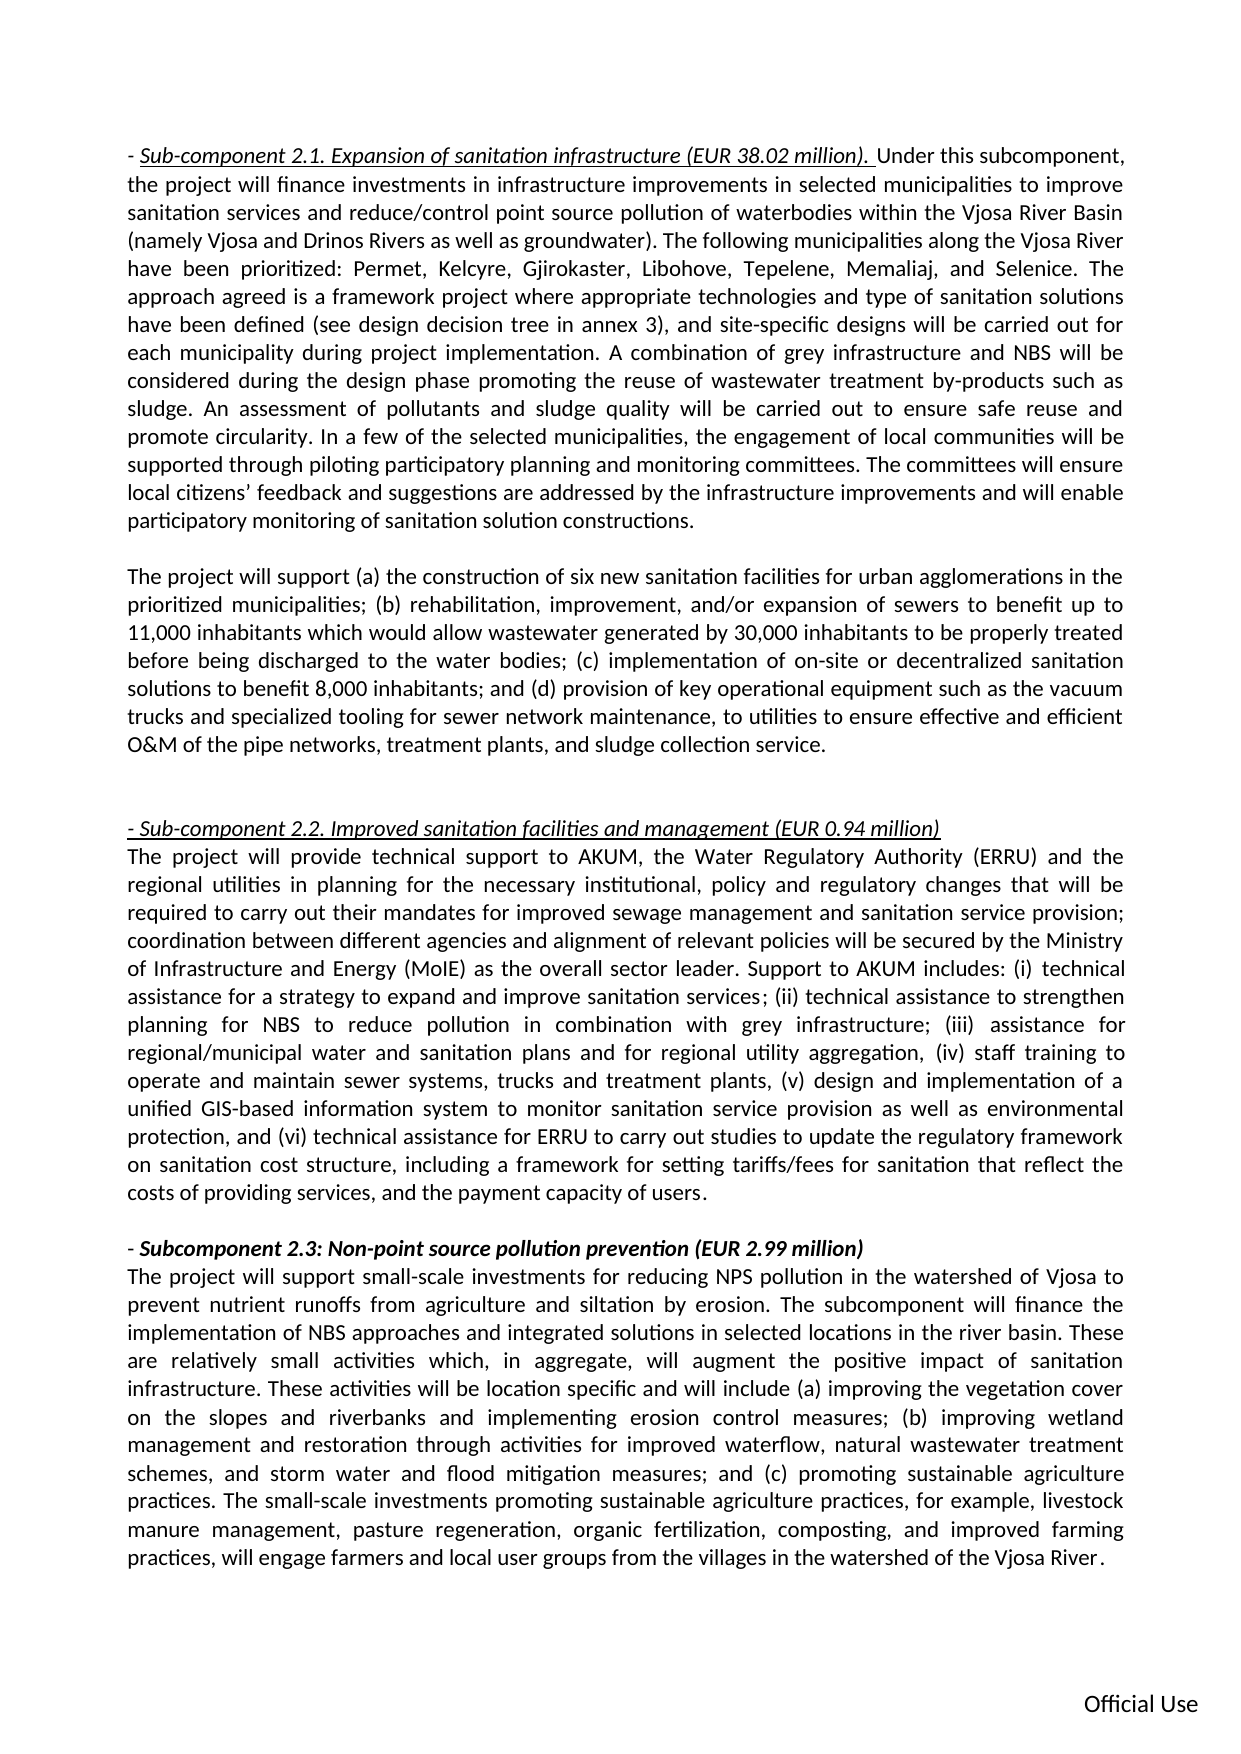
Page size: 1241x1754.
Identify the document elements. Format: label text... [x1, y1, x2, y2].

text The project will provide technical support to AKUM, the Water Regulatory Authority (ERRU) and the regional utilities in planning for the necessary institutional, policy and regulatory changes that will be required to carry out their mandates for improved sewage management and sanitation service provision; coordination between different agencies and alignment of relevant policies will be secured by the Ministry of Infrastructure and Energy (MoIE) as the overall sector leader. Support to AKUM includes: (i) technical assistance for a strategy to expand and improve sanitation services; (ii) technical assistance to strengthen planning for NBS to reduce pollution in combination with grey infrastructure; (iii) assistance for regional/municipal water and sanitation plans and for regional utility aggregation, (iv) staff training to operate and maintain sewer systems, trucks and treatment plants, (v) design and implementation of a unified GIS-based information system to monitor sanitation service provision as well as environmental protection, and (vi) technical assistance for ERRU to carry out studies to update the regulatory framework on sanitation cost structure, including a framework for setting tariffs/fees for sanitation that reflect the costs of providing services, and the payment capacity of users. [127, 842, 1126, 1206]
text The project will support small-scale investments for reducing NPS pollution in the watershed of Vjosa to prevent nutrient runoffs from agriculture and siltation by erosion. The subcomponent will finance the implementation of NBS approaches and integrated solutions in selected locations in the river basin. These are relatively small activities which, in aggregate, will augment the positive impact of sanitation infrastructure. These activities will be location specific and will include (a) improving the vegetation cover on the slopes and riverbanks and implementing erosion control measures; (b) improving wetland management and restoration through activities for improved waterflow, natural wastewater treatment schemes, and storm water and flood mitigation measures; and (c) promoting sustainable agriculture practices. The small-scale investments promoting sustainable agriculture practices, for example, livestock manure management, pasture regeneration, organic fertilization, composting, and improved farming practices, will engage farmers and local user groups from the villages in the watershed of the Vjosa River. [127, 1262, 1126, 1571]
text - Subcomponent 2.3: Non-point source pollution prevention (EUR 2.99 million) [127, 1234, 1126, 1262]
text The project will support (a) the construction of six new sanitation facilities for urban agglomerations in the prioritized municipalities; (b) rehabilitation, improvement, and/or expansion of sewers to benefit up to 11,000 inhabitants which would allow wastewater generated by 30,000 inhabitants to be properly treated before being discharged to the water bodies; (c) implementation of on-site or decentralized sanitation solutions to benefit 8,000 inhabitants; and (d) provision of key operational equipment such as the vacuum trucks and specialized tooling for sewer network maintenance, to utilities to ensure effective and efficient O&M of the pipe networks, treatment plants, and sludge collection service. [127, 562, 1126, 758]
text - Sub-component 2.2. Improved sanitation facilities and management (EUR 0.94 million) [127, 814, 1126, 842]
text - Sub-component 2.1. Expansion of sanitation infrastructure (EUR 38.02 million). Under this subcomponent, the project will finance investments in infrastructure improvements in selected municipalities to improve sanitation services and reduce/control point source pollution of waterbodies within the Vjosa River Basin (namely Vjosa and Drinos Rivers as well as groundwater). The following municipalities along the Vjosa River have been prioritized: Permet, Kelcyre, Gjirokaster, Libohove, Tepelene, Memaliaj, and Selenice. The approach agreed is a framework project where appropriate technologies and type of sanitation solutions have been defined (see design decision tree in annex 3), and site-specific designs will be carried out for each municipality during project implementation. A combination of grey infrastructure and NBS will be considered during the design phase promoting the reuse of wastewater treatment by-products such as sludge. An assessment of pollutants and sludge quality will be carried out to ensure safe reuse and promote circularity. In a few of the selected municipalities, the engagement of local communities will be supported through piloting participatory planning and monitoring committees. The committees will ensure local citizens’ feedback and suggestions are addressed by the infrastructure improvements and will enable participatory monitoring of sanitation solution constructions. [127, 142, 1126, 534]
